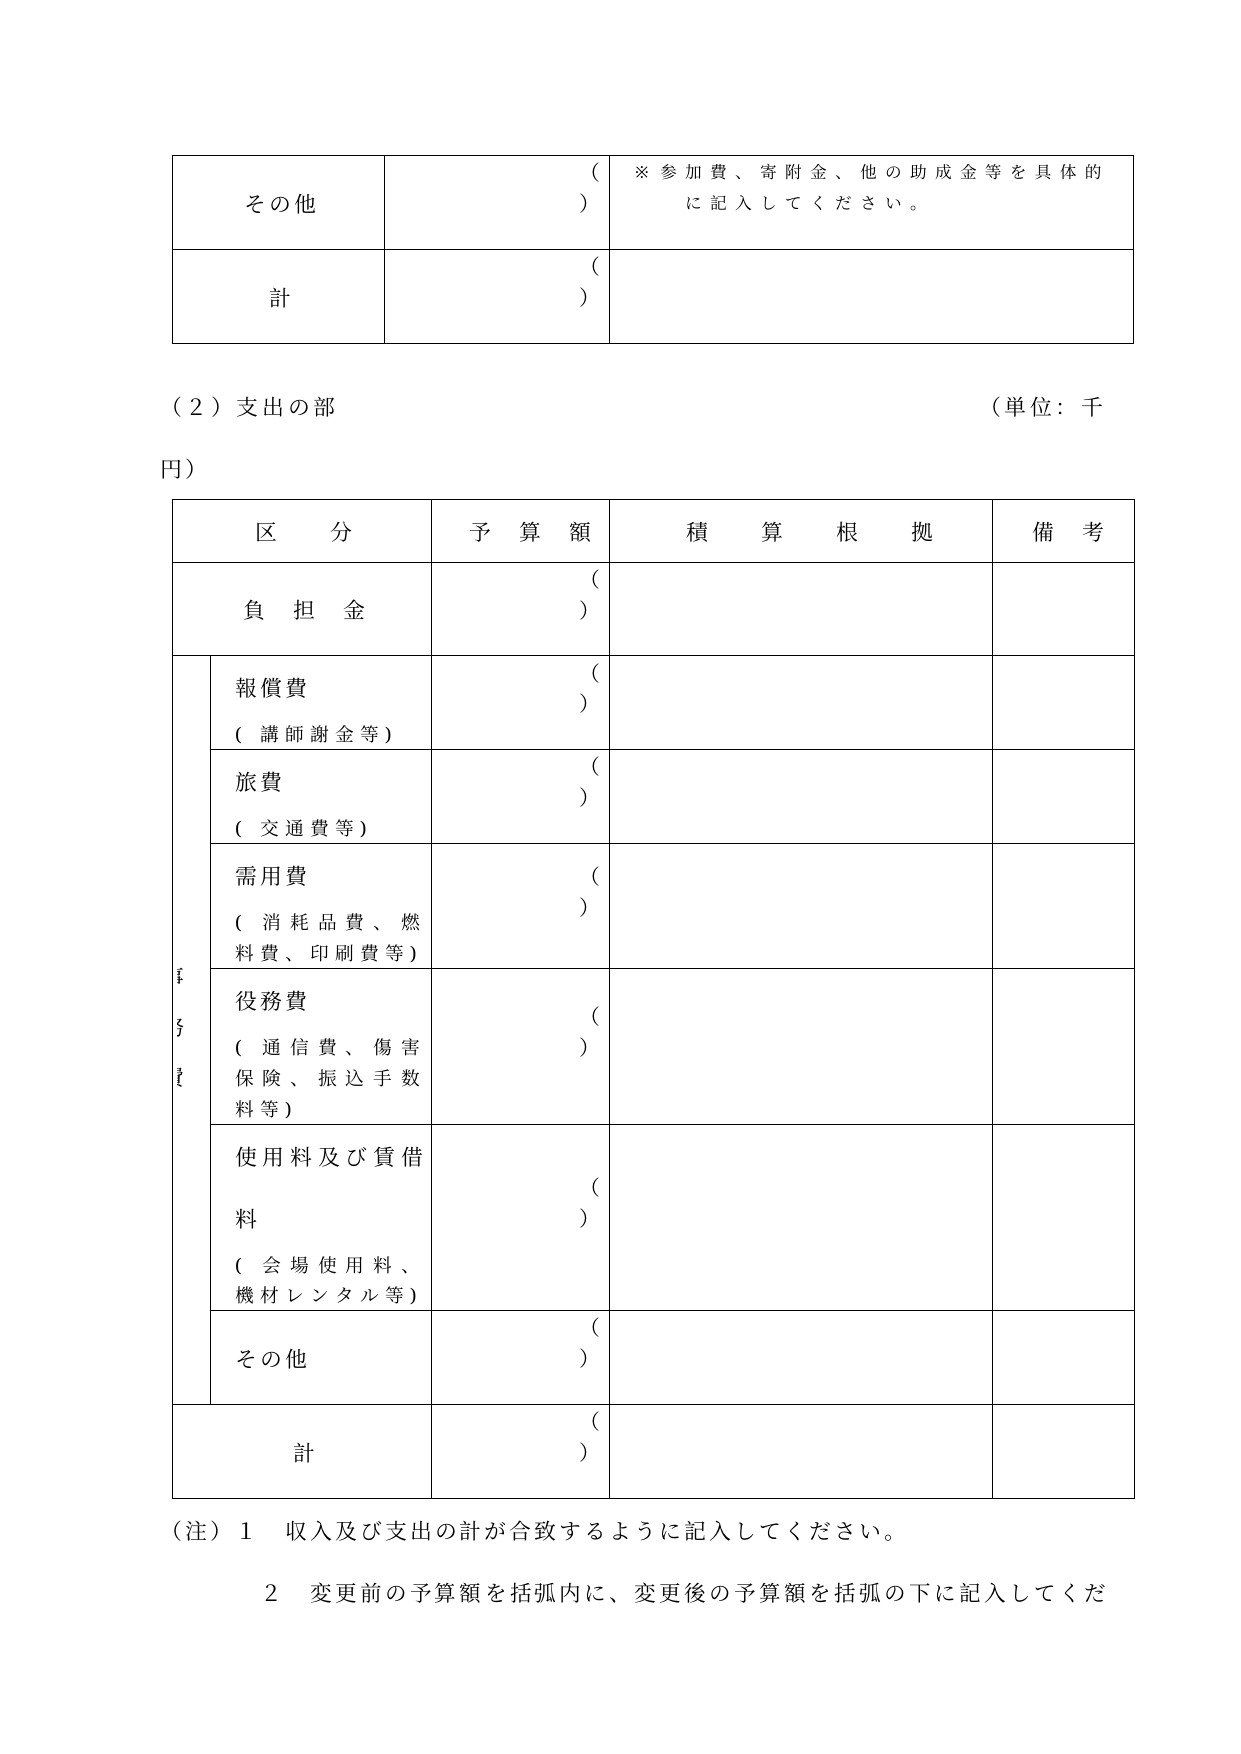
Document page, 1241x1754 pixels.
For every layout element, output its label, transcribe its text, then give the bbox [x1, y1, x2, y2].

table_cell [993, 656, 1134, 749]
table_cell （ ） [432, 969, 609, 1124]
table_cell （ ） [432, 563, 609, 655]
table_cell [610, 969, 992, 1124]
table_cell （ ） [432, 1405, 609, 1498]
table_cell （ ） [385, 250, 609, 343]
table_cell 負 担 金 [173, 563, 431, 655]
table_cell （ ） [385, 156, 609, 249]
table_cell [993, 844, 1134, 968]
table_cell [610, 656, 992, 749]
table_cell [610, 1311, 992, 1404]
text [160, 1561, 1110, 1623]
table_cell [610, 1125, 992, 1310]
table_header 予 算 額 [432, 500, 609, 562]
table_cell 旅費 (交通費等) [211, 750, 431, 843]
table_cell 事 務 費 [173, 656, 210, 1404]
table_cell 報償費 (講師謝金等) [211, 656, 431, 749]
table_cell [993, 563, 1134, 655]
table_cell [610, 250, 1133, 343]
table_cell （ ） [432, 1125, 609, 1310]
table_cell 使用料及び賃借料 (会場使用料、機材レンタル等) [211, 1125, 431, 1310]
table_header 積 算 根 拠 [610, 500, 992, 562]
table_cell [993, 969, 1134, 1124]
table_cell 役務費 (通信費、傷害保険、振込手数料等) [211, 969, 431, 1124]
table_cell [610, 844, 992, 968]
table_header 区 分 [173, 500, 431, 562]
table_cell [993, 750, 1134, 843]
table_cell [610, 1405, 992, 1498]
text （２）支出の部 （単位：千円） [160, 375, 1110, 499]
table_cell [993, 1405, 1134, 1498]
table_cell その他 [211, 1311, 431, 1404]
table_cell 計 [173, 1405, 431, 1498]
table_cell （ ） [432, 844, 609, 968]
table_cell （ ） [432, 750, 609, 843]
table_cell [993, 1311, 1134, 1404]
table_header 備 考 [993, 500, 1134, 562]
table_cell [993, 1125, 1134, 1310]
table_cell 計 [173, 250, 384, 343]
text （注）１ 収入及び支出の計が合致するように記入してください。 [160, 1499, 1110, 1561]
table_cell [610, 750, 992, 843]
table_cell [610, 563, 992, 655]
table_cell （ ） [432, 1311, 609, 1404]
table_cell （ ） [432, 656, 609, 749]
table_cell その他 [173, 156, 384, 249]
table_cell 需用費 (消耗品費、燃料費、印刷費等) [211, 844, 431, 968]
table_cell ※参加費、寄附金、他の助成金等を具体的に記入してください。 [610, 156, 1133, 249]
